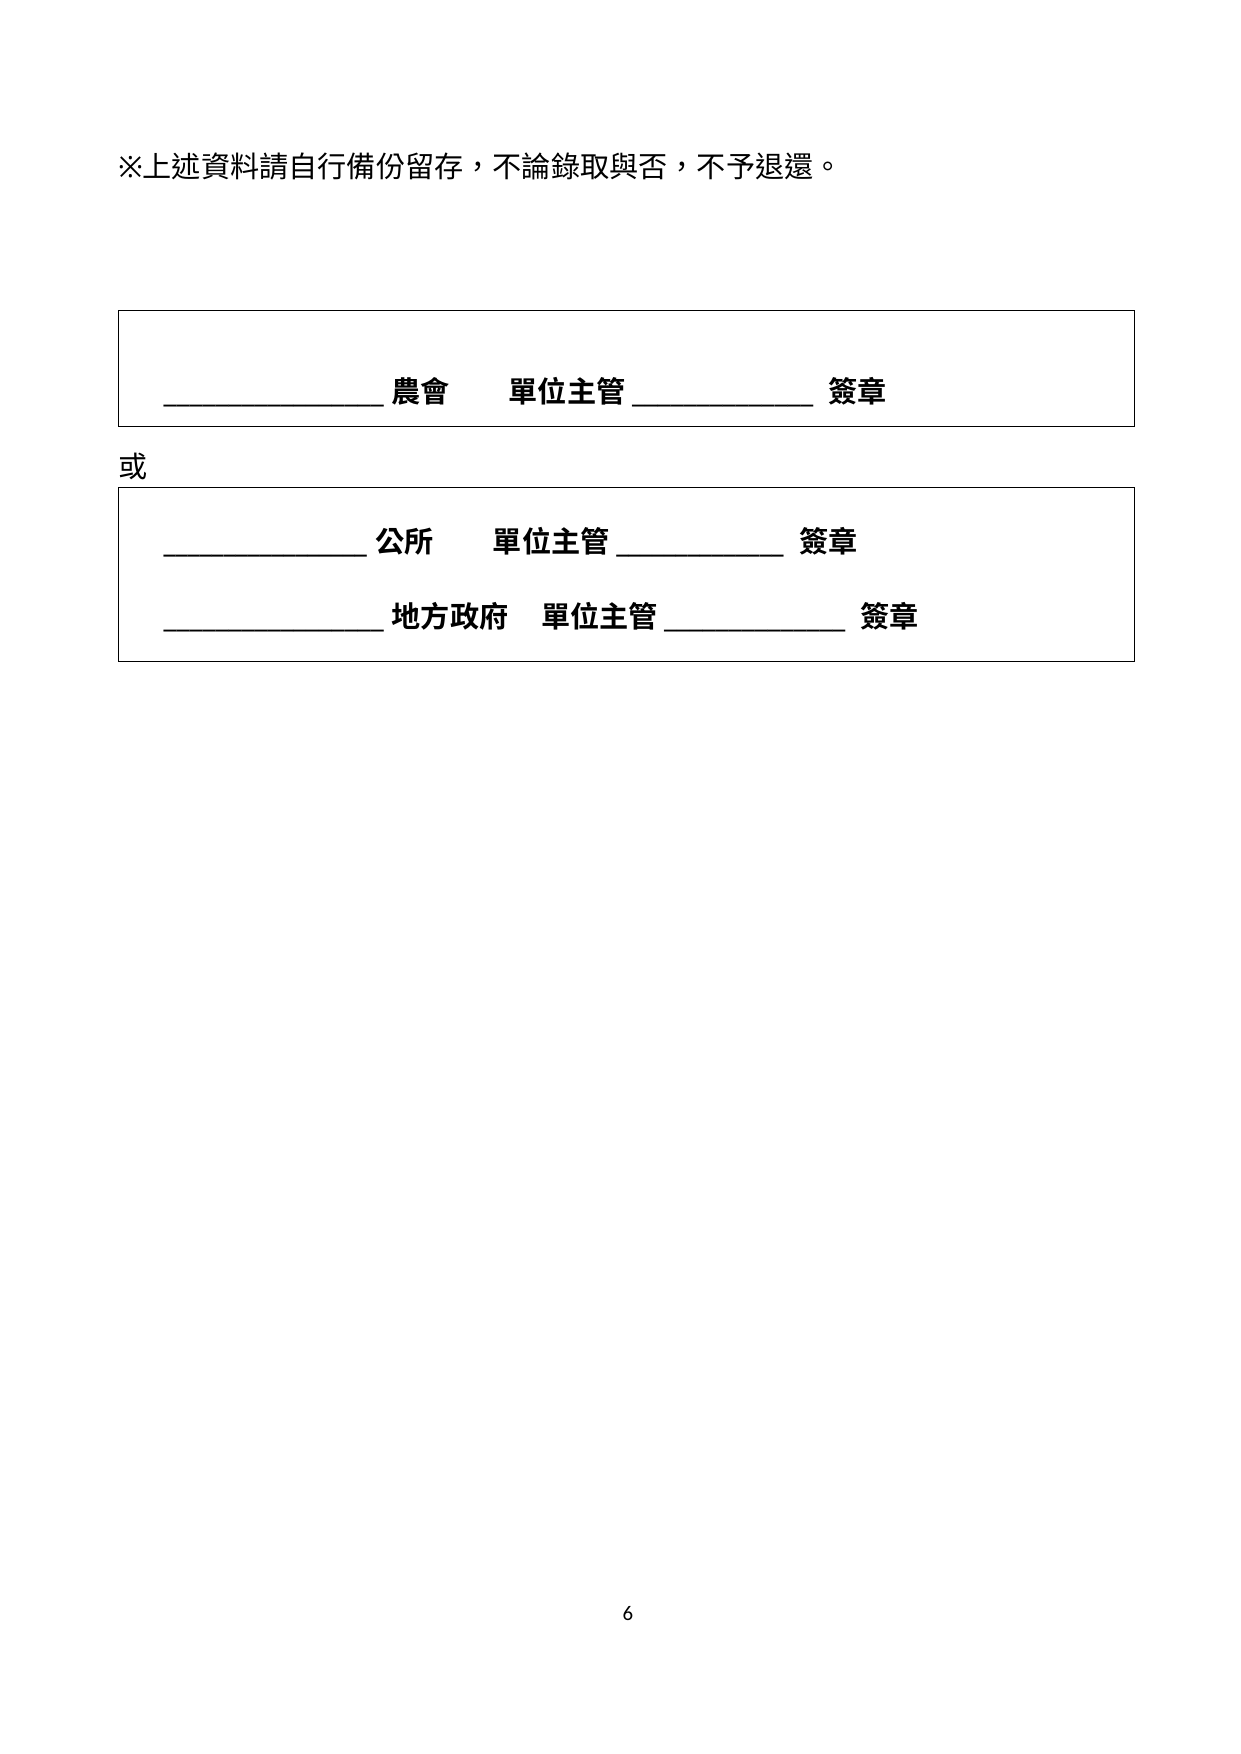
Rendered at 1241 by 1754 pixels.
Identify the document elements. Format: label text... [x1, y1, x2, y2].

text ※上述資料請自行備份留存，不論錄取與否，不予退還。 [118, 128, 1137, 203]
text _________________ 農會 單位主管 ______________ 簽章 [119, 353, 1134, 426]
text _________________ 公所 單位主管 ______________ 簽章 [119, 503, 1134, 578]
text 或 [118, 428, 1137, 503]
text _________________ 地方政府 單位主管 ______________ 簽章 [119, 578, 1134, 653]
